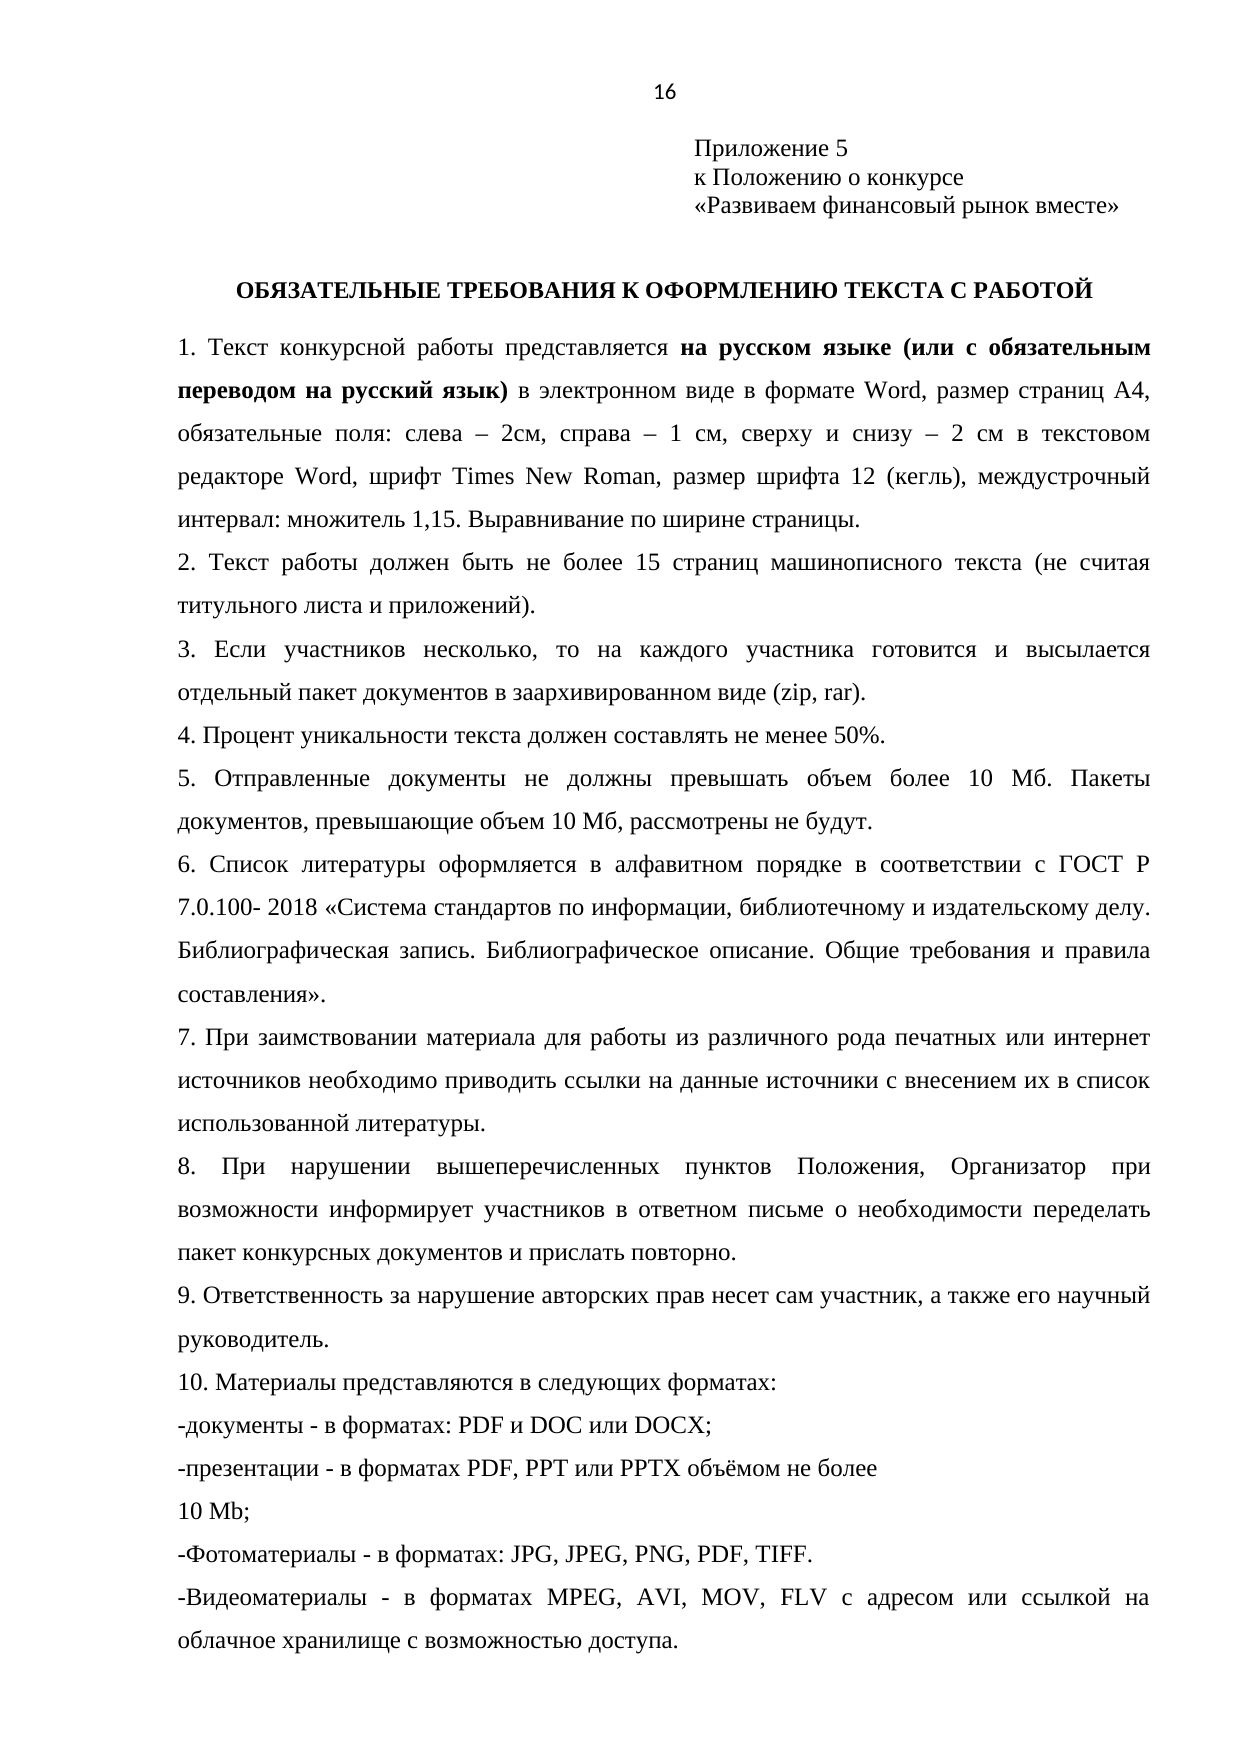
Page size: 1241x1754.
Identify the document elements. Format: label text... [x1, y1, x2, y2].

text 10. Материалы представляются в следующих форматах: [177, 1367, 1152, 1396]
text 4. Процент уникальности текста должен составлять не менее 50%. [177, 720, 1152, 749]
list к Положению о конкурсе [694, 162, 1152, 190]
text 2. Текст работы должен быть не более 15 страниц машинописного текста (не считая титульного листа и приложений). [177, 547, 1152, 619]
text ОБЯЗАТЕЛЬНЫЕ ТРЕБОВАНИЯ К ОФОРМЛЕНИЮ ТЕКСТА С РАБОТОЙ [177, 277, 1152, 304]
text 3. Если участников несколько, то на каждого участника готовится и высылается отдельный пакет документов в заархивированном виде (zip, rar). [177, 634, 1152, 706]
text 6. Список литературы оформляется в алфавитном порядке в соответствии с ГОСТ Р 7.0.100- 2018 «Система стандартов по информации, библиотечному и издательскому делу. Библиографическая запись. Библиографическое описание. Общие требования и правила составления». [177, 849, 1152, 1007]
list Приложение 5 [694, 133, 1152, 162]
text 10 Mb; [177, 1496, 1152, 1525]
text -Фотоматериалы - в форматах: JPG, JPEG, PNG, PDF, TIFF. [177, 1539, 1152, 1568]
text -Видеоматериалы - в форматах MPEG, AVI, MOV, FLV с адресом или ссылкой на облачное хранилище с возможностью доступа. [177, 1582, 1152, 1654]
text -презентации - в форматах PDF, PPT или РРТХ объёмом не более [177, 1453, 1152, 1482]
list «Развиваем финансовый рынок вместе» [694, 190, 1152, 219]
text 8. При нарушении вышеперечисленных пунктов Положения, Организатор при возможности информирует участников в ответном письме о необходимости переделать пакет конкурсных документов и прислать повторно. [177, 1151, 1152, 1266]
text -документы - в форматах: PDF и DOC или DOCX; [177, 1410, 1152, 1439]
text 5. Отправленные документы не должны превышать объем более 10 Мб. Пакеты документов, превышающие объем 10 Мб, рассмотрены не будут. [177, 763, 1152, 835]
text 1. Текст конкурсной работы представляется на русском языке (или с обязательным переводом на русский язык) в электронном виде в формате Word, размер страниц А4, обязательные поля: слева – 2см, справа – 1 см, сверху и снизу – 2 см в текстовом редакторе Word, шрифт Times New Roman, размер шрифта 12 (кегль), междустрочный интервал: множитель 1,15. Выравнивание по ширине страницы. [177, 332, 1152, 533]
text 9. Ответственность за нарушение авторских прав несет сам участник, а также его научный руководитель. [177, 1281, 1152, 1352]
text 7. При заимствовании материала для работы из различного рода печатных или интернет источников необходимо приводить ссылки на данные источники с внесением их в список использованной литературы. [177, 1022, 1152, 1137]
